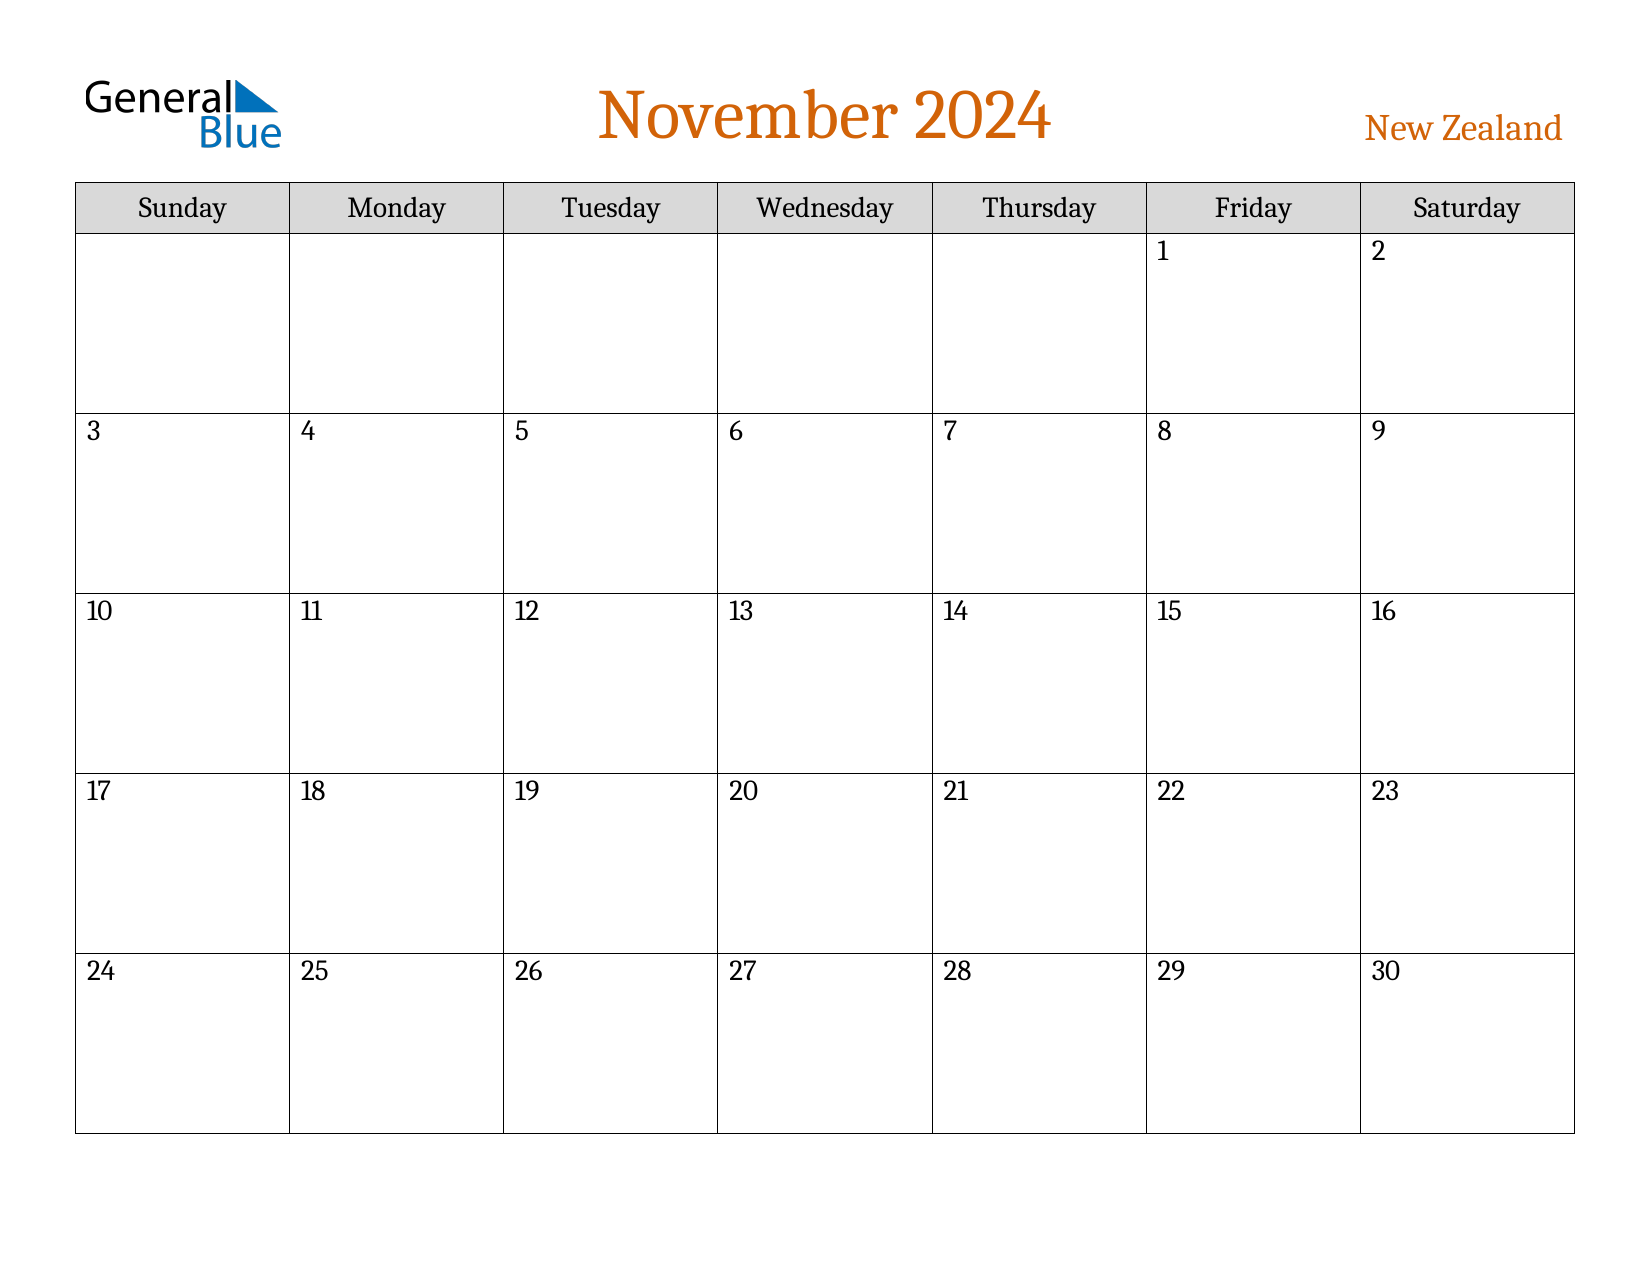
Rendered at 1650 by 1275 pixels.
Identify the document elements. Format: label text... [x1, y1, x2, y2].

table_cell 2 [1361, 234, 1574, 270]
picture [86, 80, 281, 148]
table_cell [718, 270, 932, 413]
table_cell 21 [933, 774, 1146, 810]
table_cell Friday [1147, 183, 1360, 233]
table_cell [504, 450, 717, 593]
table_cell 16 [1361, 594, 1574, 630]
table_cell [290, 630, 503, 773]
table_cell Saturday [1361, 183, 1574, 233]
table_cell [504, 234, 717, 270]
table_cell [933, 990, 1146, 1133]
table_cell 29 [1147, 954, 1360, 990]
table_cell [1147, 270, 1360, 413]
table_cell 18 [290, 774, 503, 810]
table_cell [76, 234, 289, 270]
table_cell [718, 234, 932, 270]
table_cell [504, 270, 717, 413]
table_cell 26 [504, 954, 717, 990]
table_cell [76, 990, 289, 1133]
table_cell [290, 270, 503, 413]
table_cell [1147, 630, 1360, 773]
table_cell [504, 630, 717, 773]
table_cell [718, 810, 932, 953]
table_cell [76, 630, 289, 773]
table_cell 30 [1361, 954, 1574, 990]
table_cell 7 [933, 414, 1146, 450]
table_cell 15 [1147, 594, 1360, 630]
table_cell 25 [290, 954, 503, 990]
table_cell [504, 990, 717, 1133]
table_cell Wednesday [718, 183, 932, 233]
table_cell 14 [933, 594, 1146, 630]
table_cell 28 [933, 954, 1146, 990]
table_cell [1361, 630, 1574, 773]
table_cell [290, 450, 503, 593]
table_cell Monday [290, 183, 503, 233]
table_cell [76, 270, 289, 413]
table_cell [933, 450, 1146, 593]
table_cell [933, 630, 1146, 773]
table_cell 4 [290, 414, 503, 450]
table_cell [933, 234, 1146, 270]
table_cell [1147, 450, 1360, 593]
table_cell [1361, 270, 1574, 413]
table_cell [290, 810, 503, 953]
table_cell 23 [1361, 774, 1574, 810]
table_cell [718, 630, 932, 773]
table_cell [76, 450, 289, 593]
table_cell 5 [504, 414, 717, 450]
table_cell 20 [718, 774, 932, 810]
table_cell [290, 990, 503, 1133]
table_cell [718, 450, 932, 593]
table_cell Tuesday [504, 183, 717, 233]
table_cell [933, 270, 1146, 413]
table_cell 17 [76, 774, 289, 810]
table_cell 22 [1147, 774, 1360, 810]
table_cell 24 [76, 954, 289, 990]
table_cell [933, 810, 1146, 953]
table_cell 9 [1361, 414, 1574, 450]
table_cell [1361, 810, 1574, 953]
table_cell 19 [504, 774, 717, 810]
table_cell [1147, 810, 1360, 953]
table_cell Thursday [933, 183, 1146, 233]
table_cell [1361, 450, 1574, 593]
table_cell 1 [1147, 234, 1360, 270]
table_cell [1361, 990, 1574, 1133]
table_cell 13 [718, 594, 932, 630]
table_cell [504, 810, 717, 953]
table_cell 10 [76, 594, 289, 630]
table_cell [718, 990, 932, 1133]
table_header New Zealand [1146, 75, 1574, 182]
table_cell 27 [718, 954, 932, 990]
table_header [76, 75, 503, 182]
table_cell 8 [1147, 414, 1360, 450]
table_cell [1147, 990, 1360, 1133]
table_cell 12 [504, 594, 717, 630]
table_header November 2024 [504, 75, 1146, 182]
table_cell [76, 810, 289, 953]
table_cell Sunday [76, 183, 289, 233]
table_cell 6 [718, 414, 932, 450]
table_cell [290, 234, 503, 270]
table_cell 11 [290, 594, 503, 630]
table_cell 3 [76, 414, 289, 450]
